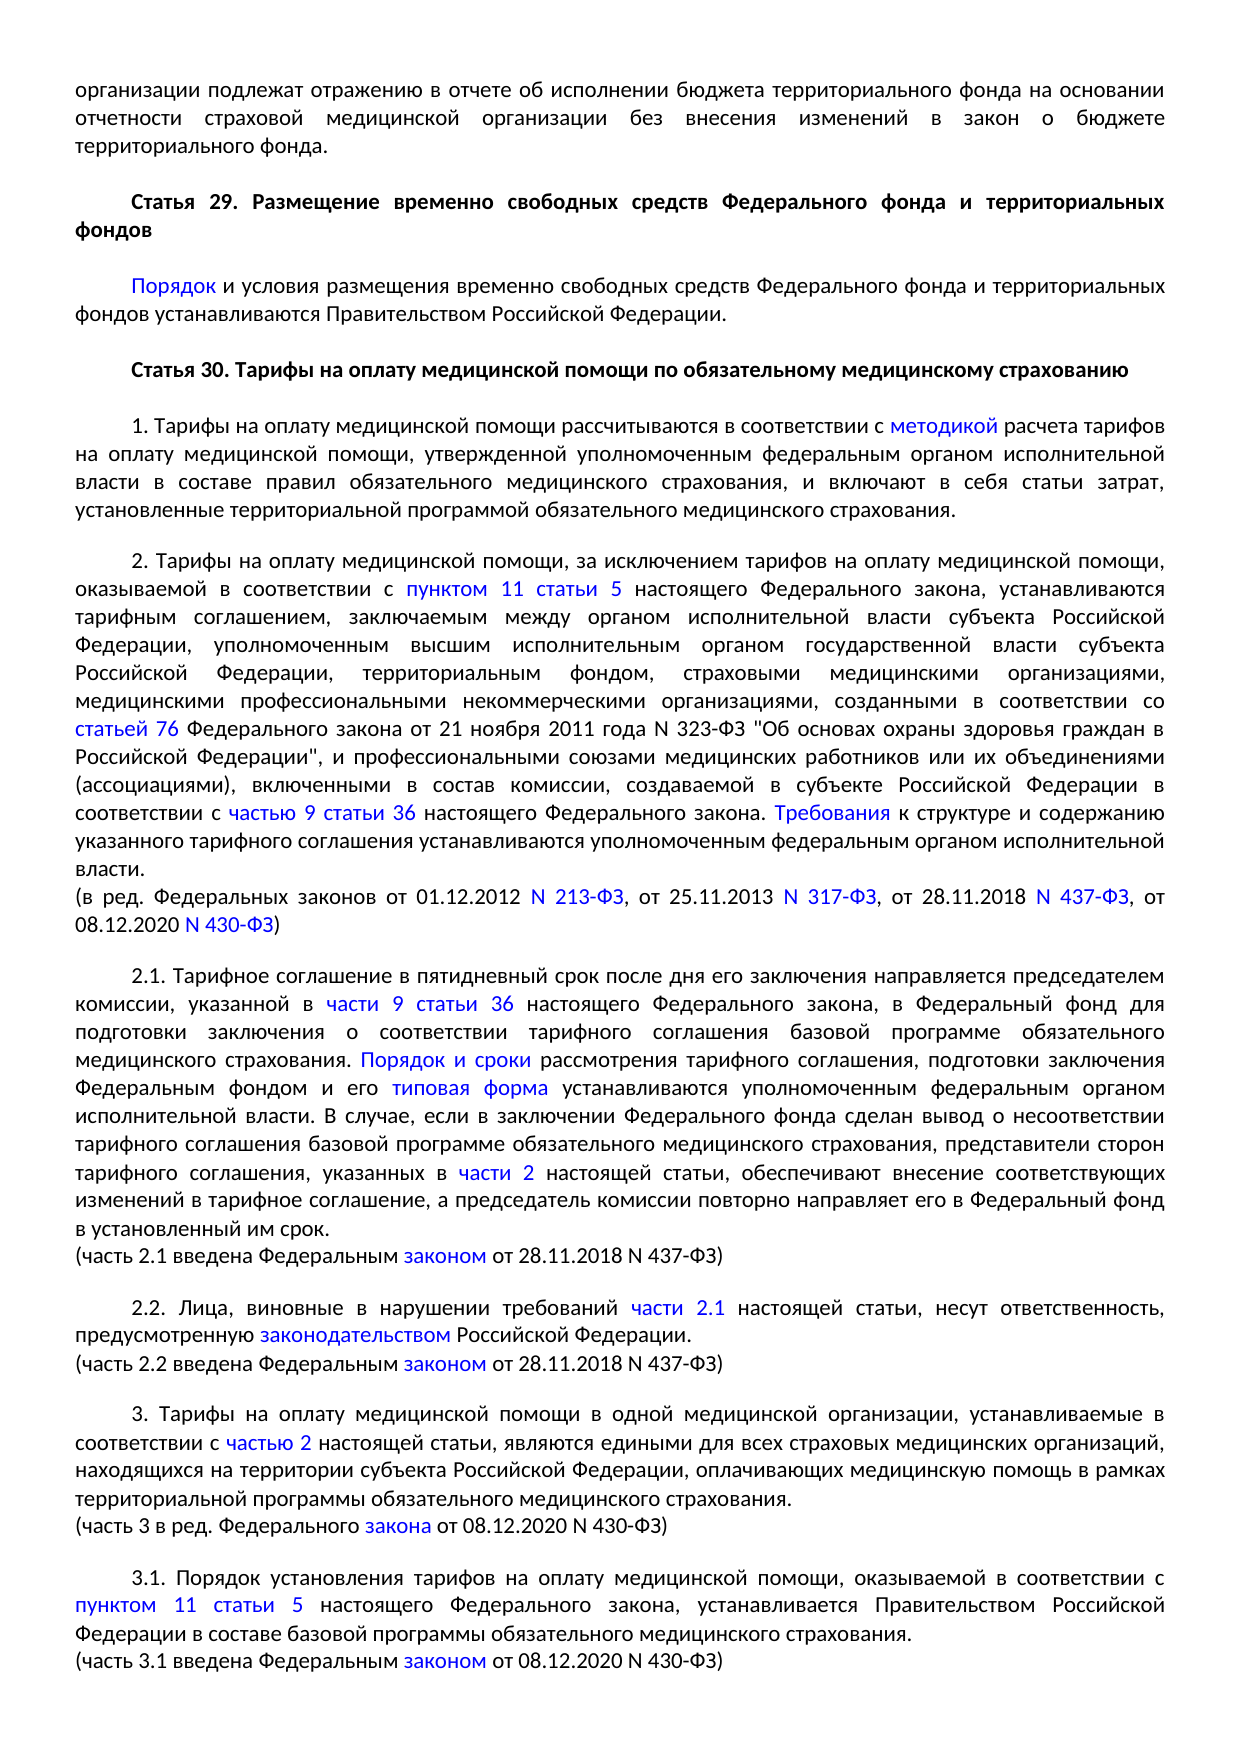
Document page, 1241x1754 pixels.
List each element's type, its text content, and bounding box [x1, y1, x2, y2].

text Порядок и условия размещения временно свободных средств Федерального фонда и территориальных фондов устанавливаются Правительством Российской Федерации. [75, 271, 1165, 327]
title Статья 29. Размещение временно свободных средств Федерального фонда и территориальных фондов [75, 187, 1165, 243]
text 2. Тарифы на оплату медицинской помощи, за исключением тарифов на оплату медицинской помощи, оказываемой в соответствии с пунктом 11 статьи 5 настоящего Федерального закона, устанавливаются тарифным соглашением, заключаемым между органом исполнительной власти субъекта Российской Федерации, уполномоченным высшим исполнительным органом государственной власти субъекта Российской Федерации, территориальным фондом, страховыми медицинскими организациями, медицинскими профессиональными некоммерческими организациями, созданными в соответствии со статьей 76 Федерального закона от 21 ноября 2011 года N 323-ФЗ "Об основах охраны здоровья граждан в Российской Федерации", и профессиональными союзами медицинских работников или их объединениями (ассоциациями), включенными в состав комиссии, создаваемой в субъекте Российской Федерации в соответствии с частью 9 статьи 36 настоящего Федерального закона. Требования к структуре и содержанию указанного тарифного соглашения устанавливаются уполномоченным федеральным органом исполнительной власти. [75, 546, 1165, 882]
text 1. Тарифы на оплату медицинской помощи рассчитываются в соответствии с методикой расчета тарифов на оплату медицинской помощи, утвержденной уполномоченным федеральным органом исполнительной власти в составе правил обязательного медицинского страхования, и включают в себя статьи затрат, установленные территориальной программой обязательного медицинского страхования. [75, 411, 1165, 523]
title Статья 30. Тарифы на оплату медицинской помощи по обязательному медицинскому страхованию [75, 355, 1165, 383]
text 3.1. Порядок установления тарифов на оплату медицинской помощи, оказываемой в соответствии с пунктом 11 статьи 5 настоящего Федерального закона, устанавливается Правительством Российской Федерации в составе базовой программы обязательного медицинского страхования. [75, 1563, 1165, 1647]
text (часть 2.2 введена Федеральным законом от 28.11.2018 N 437-ФЗ) [75, 1349, 1165, 1377]
text (в ред. Федеральных законов от 01.12.2012 N 213-ФЗ, от 25.11.2013 N 317-ФЗ, от 28.11.2018 N 437-ФЗ, от 08.12.2020 N 430-ФЗ) [75, 882, 1165, 938]
text (часть 2.1 введена Федеральным законом от 28.11.2018 N 437-ФЗ) [75, 1242, 1165, 1270]
text (часть 3 в ред. Федерального закона от 08.12.2020 N 430-ФЗ) [75, 1512, 1165, 1540]
text 2.1. Тарифное соглашение в пятидневный срок после дня его заключения направляется председателем комиссии, указанной в части 9 статьи 36 настоящего Федерального закона, в Федеральный фонд для подготовки заключения о соответствии тарифного соглашения базовой программе обязательного медицинского страхования. Порядок и сроки рассмотрения тарифного соглашения, подготовки заключения Федеральным фондом и его типовая форма устанавливаются уполномоченным федеральным органом исполнительной власти. В случае, если в заключении Федерального фонда сделан вывод о несоответствии тарифного соглашения базовой программе обязательного медицинского страхования, представители сторон тарифного соглашения, указанных в части 2 настоящей статьи, обеспечивают внесение соответствующих изменений в тарифное соглашение, а председатель комиссии повторно направляет его в Федеральный фонд в установленный им срок. [75, 961, 1165, 1242]
text 2.2. Лица, виновные в нарушении требований части 2.1 настоящей статьи, несут ответственность, предусмотренную законодательством Российской Федерации. [75, 1293, 1165, 1349]
text (часть 3.1 введена Федеральным законом от 08.12.2020 N 430-ФЗ) [75, 1647, 1165, 1675]
text 3. Тарифы на оплату медицинской помощи в одной медицинской организации, устанавливаемые в соответствии с частью 2 настоящей статьи, являются едиными для всех страховых медицинских организаций, находящихся на территории субъекта Российской Федерации, оплачивающих медицинскую помощь в рамках территориальной программы обязательного медицинского страхования. [75, 1399, 1165, 1512]
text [75, 75, 1165, 159]
